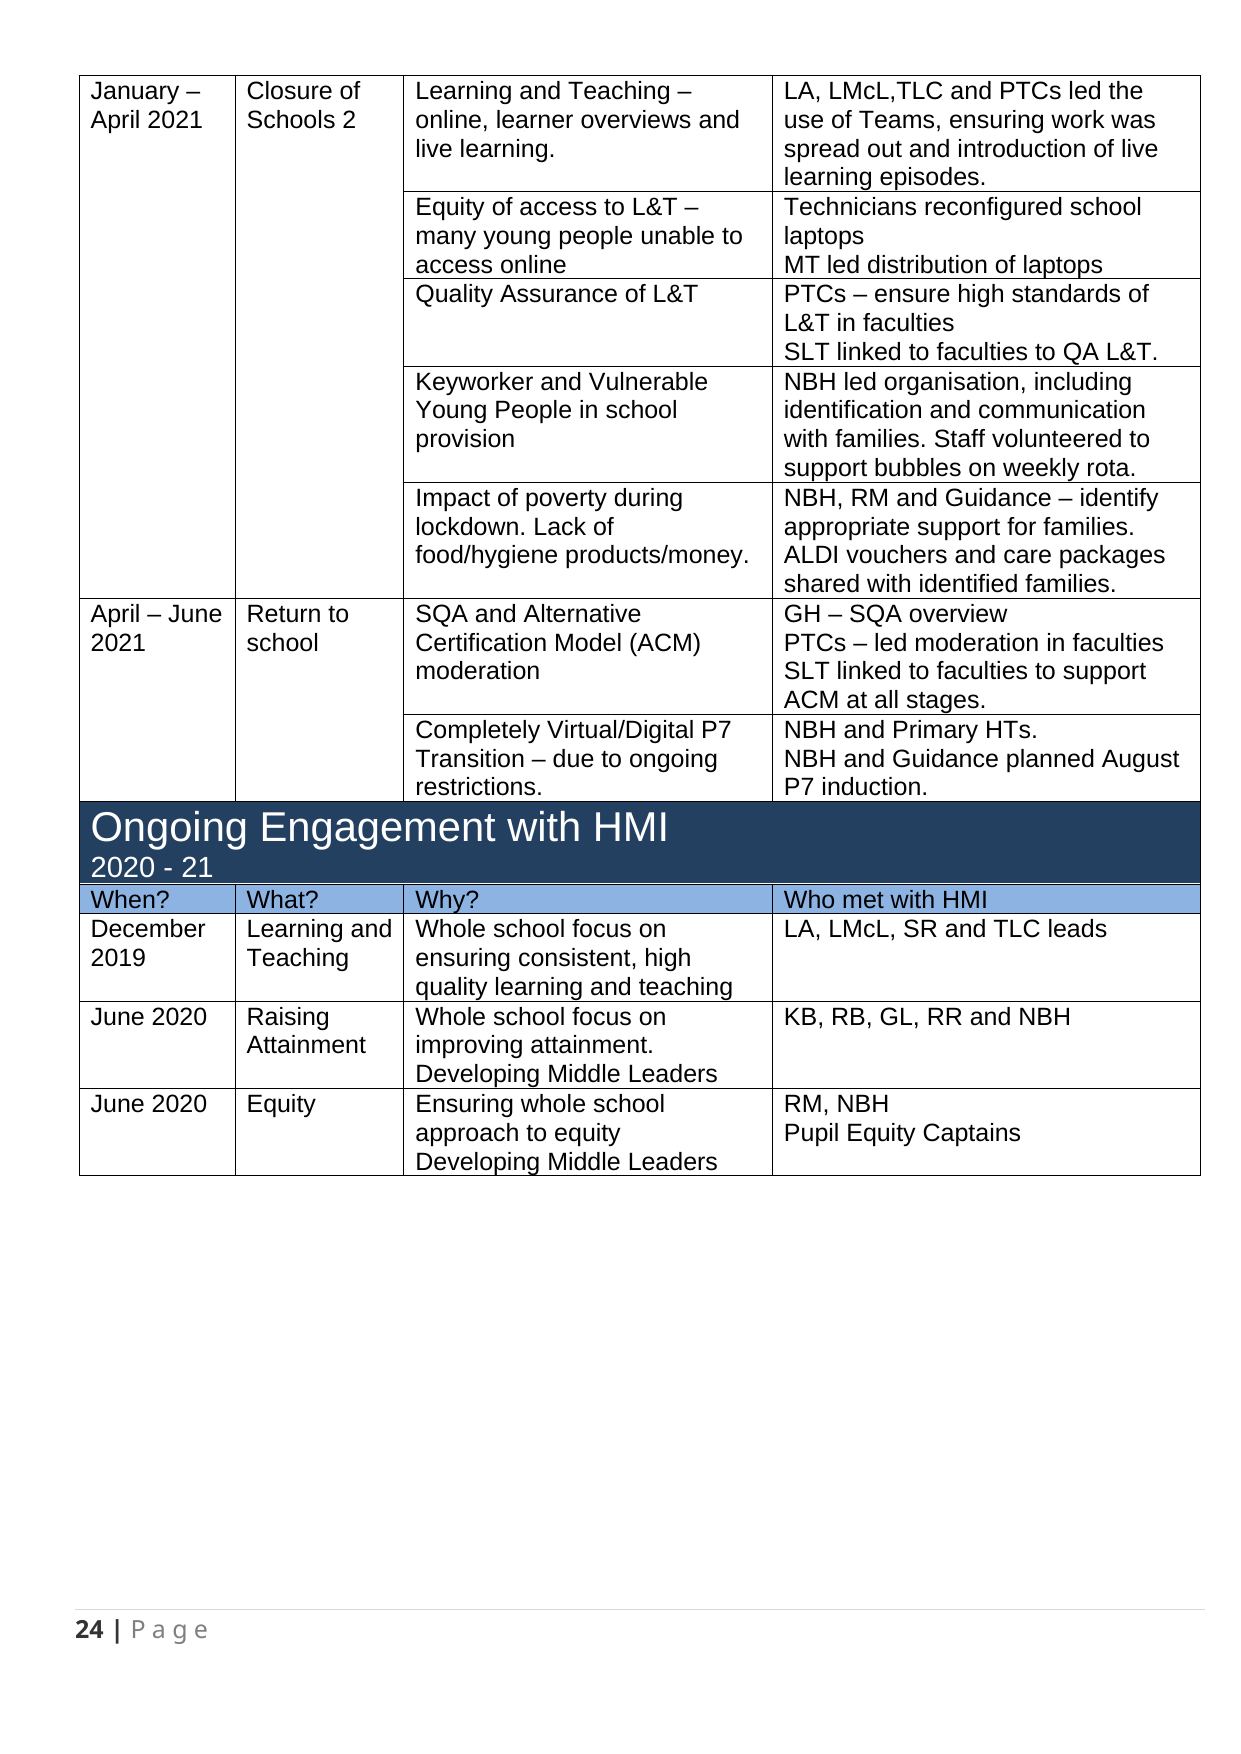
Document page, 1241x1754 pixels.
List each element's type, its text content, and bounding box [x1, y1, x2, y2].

table_cell When? [80, 885, 235, 913]
table_cell RM, NBH Pupil Equity Captains [773, 1089, 1200, 1175]
table_cell Impact of poverty during lockdown. Lack of food/hygiene products/money. [404, 483, 772, 598]
table_cell Who met with HMI [773, 885, 1200, 913]
table_cell January – April 2021 [80, 76, 235, 598]
table_cell Whole school focus on ensuring consistent, high quality learning and teaching [404, 914, 772, 1001]
table_cell NBH and Primary HTs. NBH and Guidance planned August P7 induction. [773, 715, 1200, 801]
table_cell Keyworker and Vulnerable Young People in school provision [404, 367, 772, 482]
table_cell Equity [236, 1089, 403, 1175]
table_cell Raising Attainment [236, 1002, 403, 1088]
table_cell Learning and Teaching – online, learner overviews and live learning. [404, 76, 772, 191]
table_cell April – June 2021 [80, 599, 235, 801]
table_cell Technicians reconfigured school laptops MT led distribution of laptops [773, 192, 1200, 278]
table_cell December 2019 [80, 914, 235, 1001]
table_cell LA, LMcL, SR and TLC leads [773, 914, 1200, 1001]
table_cell PTCs – ensure high standards of L&T in faculties SLT linked to faculties to QA L&T. [773, 279, 1200, 366]
table_cell SQA and Alternative Certification Model (ACM) moderation [404, 599, 772, 714]
table_cell Completely Virtual/Digital P7 Transition – due to ongoing restrictions. [404, 715, 772, 801]
table_cell GH – SQA overview PTCs – led moderation in faculties SLT linked to faculties to support ACM at all stages. [773, 599, 1200, 714]
table_cell Why? [404, 885, 772, 913]
table_cell June 2020 [80, 1089, 235, 1175]
table_cell What? [236, 885, 403, 913]
table_cell Quality Assurance of L&T [404, 279, 772, 366]
table_cell LA, LMcL,TLC and PTCs led the use of Teams, ensuring work was spread out and introduction of live learning episodes. [773, 76, 1200, 191]
table_cell Whole school focus on improving attainment. Developing Middle Leaders [404, 1002, 772, 1088]
table_cell Return to school [236, 599, 403, 801]
table_cell NBH, RM and Guidance – identify appropriate support for families. ALDI vouchers and care packages shared with identified families. [773, 483, 1200, 598]
table_cell Closure of Schools 2 [236, 76, 403, 598]
table_cell June 2020 [80, 1002, 235, 1088]
table_cell Ensuring whole school approach to equity Developing Middle Leaders [404, 1089, 772, 1175]
table_cell KB, RB, GL, RR and NBH [773, 1002, 1200, 1088]
table_cell Equity of access to L&T – many young people unable to access online [404, 192, 772, 278]
table_cell Learning and Teaching [236, 914, 403, 1001]
table_cell NBH led organisation, including identification and communication with families. Staff volunteered to support bubbles on weekly rota. [773, 367, 1200, 482]
table_cell Ongoing Engagement with HMI 2020 - 21 [80, 802, 1200, 883]
